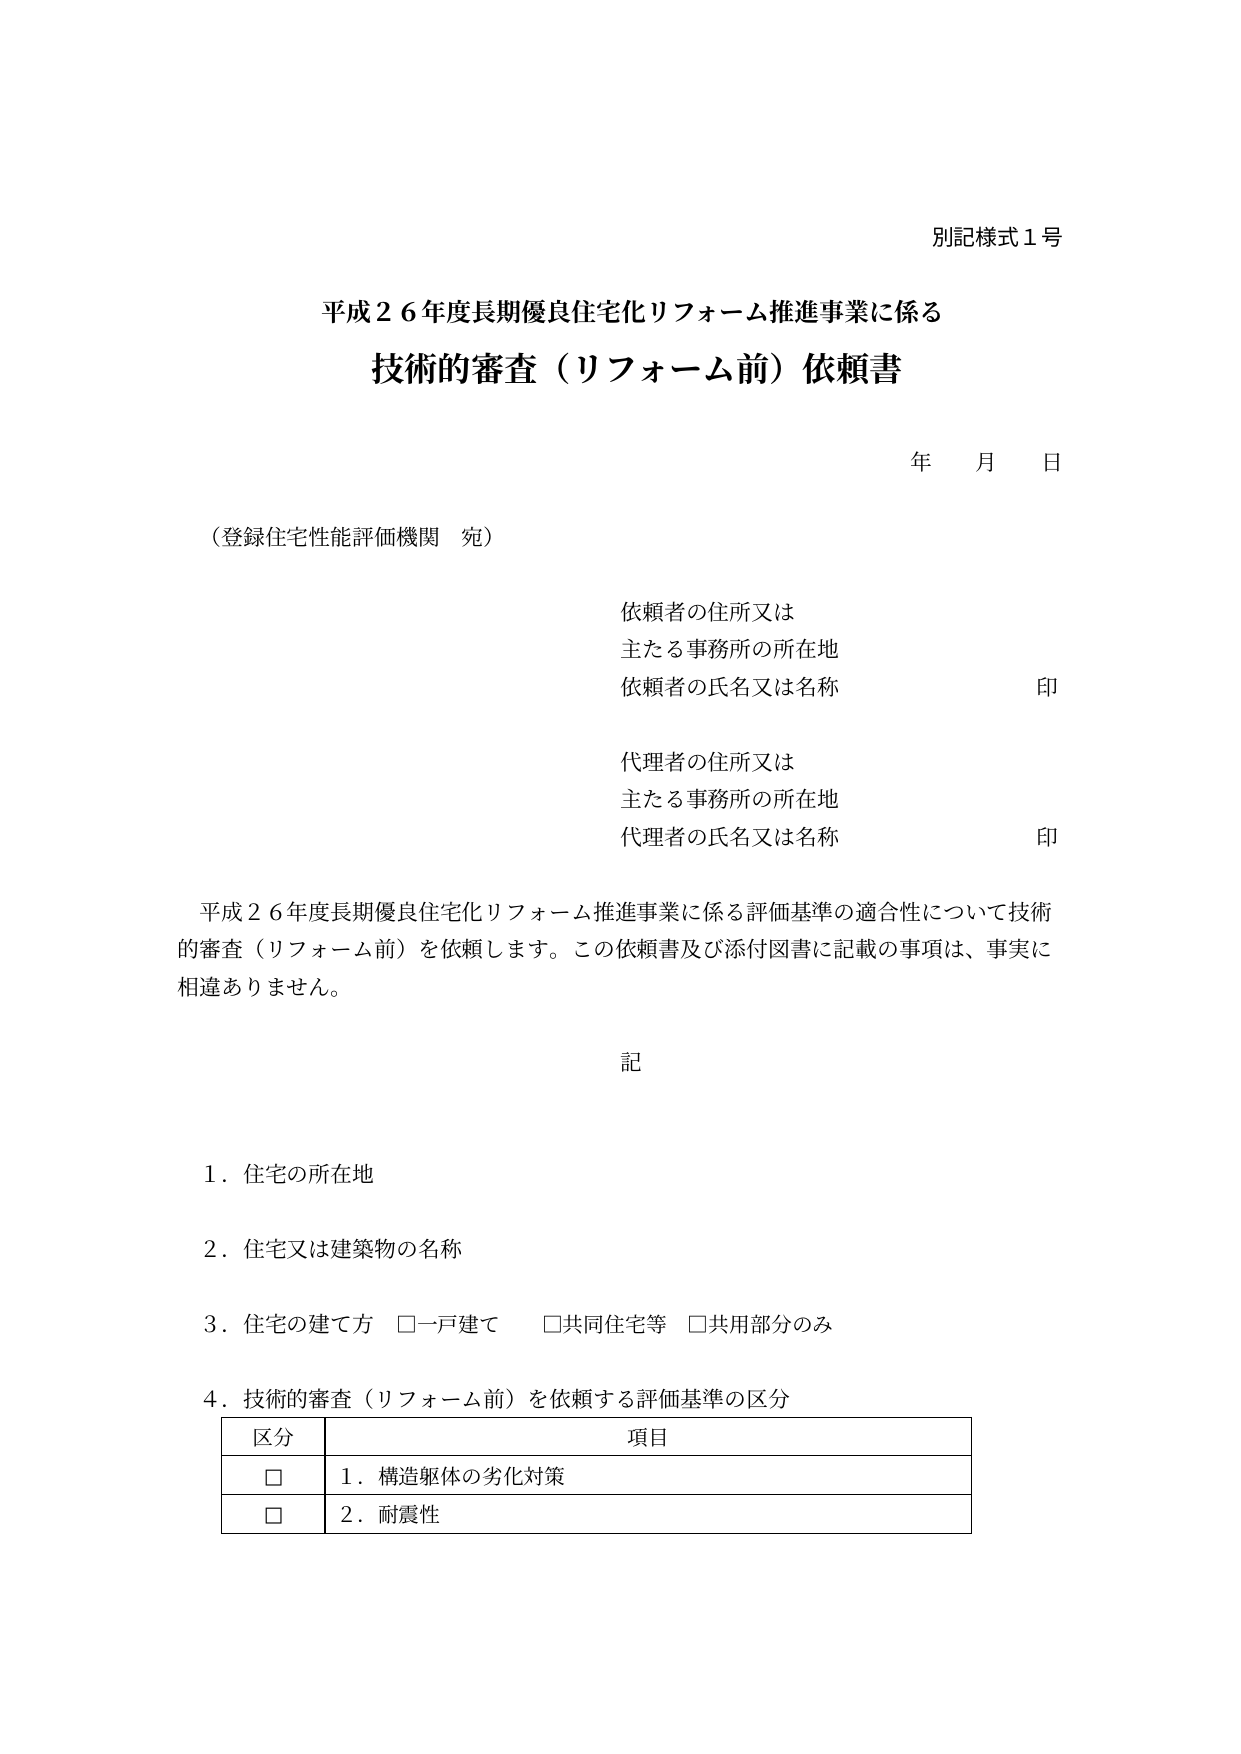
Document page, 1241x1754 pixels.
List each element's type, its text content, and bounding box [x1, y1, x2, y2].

text 代理者の住所又は [620, 742, 1063, 779]
text 年 月 日 [177, 442, 1063, 479]
text 依頼者の住所又は [620, 592, 1063, 629]
text 別記様式１号 [177, 217, 1063, 254]
table_cell □ [222, 1495, 324, 1532]
text 代理者の氏名又は名称 印 [620, 817, 1063, 854]
table_cell □ [222, 1456, 324, 1494]
text ４．技術的審査（リフォーム前）を依頼する評価基準の区分 [177, 1379, 1063, 1417]
table_cell ２．耐震性 [326, 1495, 971, 1532]
text １．住宅の所在地 [177, 1154, 1063, 1192]
table_header 項目 [326, 1418, 971, 1455]
text 技術的審査（リフォーム前）依頼書 [177, 329, 1063, 404]
text 依頼者の氏名又は名称 印 [620, 667, 1063, 704]
text 主たる事務所の所在地 [620, 779, 1063, 817]
text ２．住宅又は建築物の名称 [177, 1229, 1063, 1267]
table_cell １．構造躯体の劣化対策 [326, 1456, 971, 1494]
text 記 [177, 1042, 1063, 1079]
text 平成２６年度長期優良住宅化リフォーム推進事業に係る [177, 292, 1063, 329]
text 平成２６年度長期優良住宅化リフォーム推進事業に係る評価基準の適合性について技術的審査（リフォーム前）を依頼します。この依頼書及び添付図書に記載の事項は、事実に相違ありません。 [177, 892, 1063, 1004]
text 主たる事務所の所在地 [620, 629, 1063, 667]
text ３．住宅の建て方 □一戸建て □共同住宅等 □共用部分のみ [177, 1304, 1063, 1342]
table_header 区分 [222, 1418, 324, 1455]
text （登録住宅性能評価機関 宛） [177, 517, 1063, 554]
